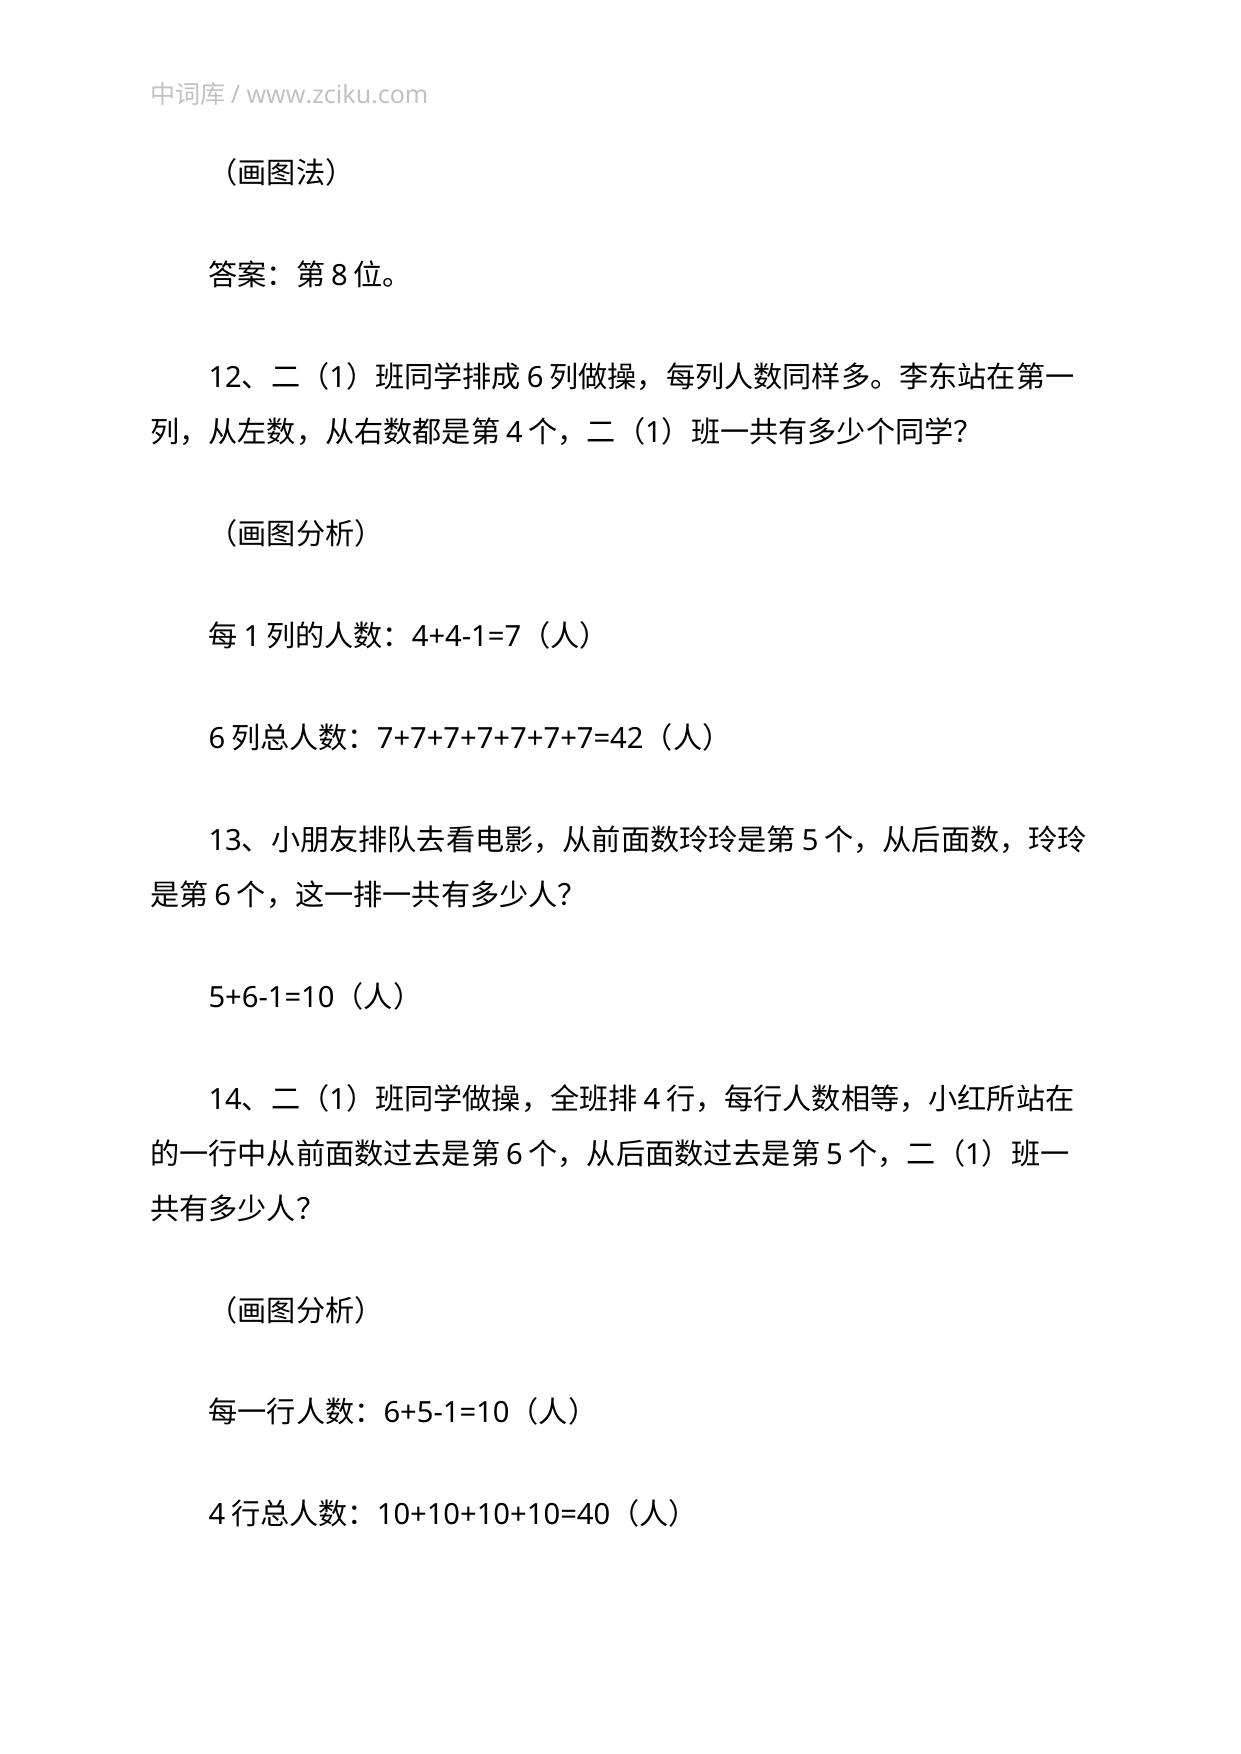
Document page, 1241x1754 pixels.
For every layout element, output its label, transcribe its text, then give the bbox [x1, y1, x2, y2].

text （画图分析） [150, 511, 1090, 553]
text 14、二（1）班同学做操，全班排4行，每行人数相等，小红所站在的一行中从前面数过去是第6个，从后面数过去是第5个，二（1）班一共有多少人？ [150, 1075, 1090, 1228]
text 13、小朋友排队去看电影，从前面数玲玲是第5个，从后面数，玲玲是第6个，这一排一共有多少人？ [150, 816, 1090, 914]
text 5+6-1=10（人） [150, 973, 1090, 1016]
text （画图法） [150, 150, 1090, 192]
text 每一行人数：6+5-1=10（人） [150, 1389, 1090, 1431]
text 4行总人数：10+10+10+10=40（人） [150, 1491, 1090, 1533]
text 6列总人数：7+7+7+7+7+7+7=42（人） [150, 714, 1090, 757]
text 12、二（1）班同学排成6列做操，每列人数同样多。李东站在第一列，从左数，从右数都是第4个，二（1）班一共有多少个同学？ [150, 354, 1090, 451]
text 答案：第8位。 [150, 252, 1090, 294]
text 每1列的人数：4+4-1=7（人） [150, 612, 1090, 655]
text （画图分析） [150, 1287, 1090, 1329]
